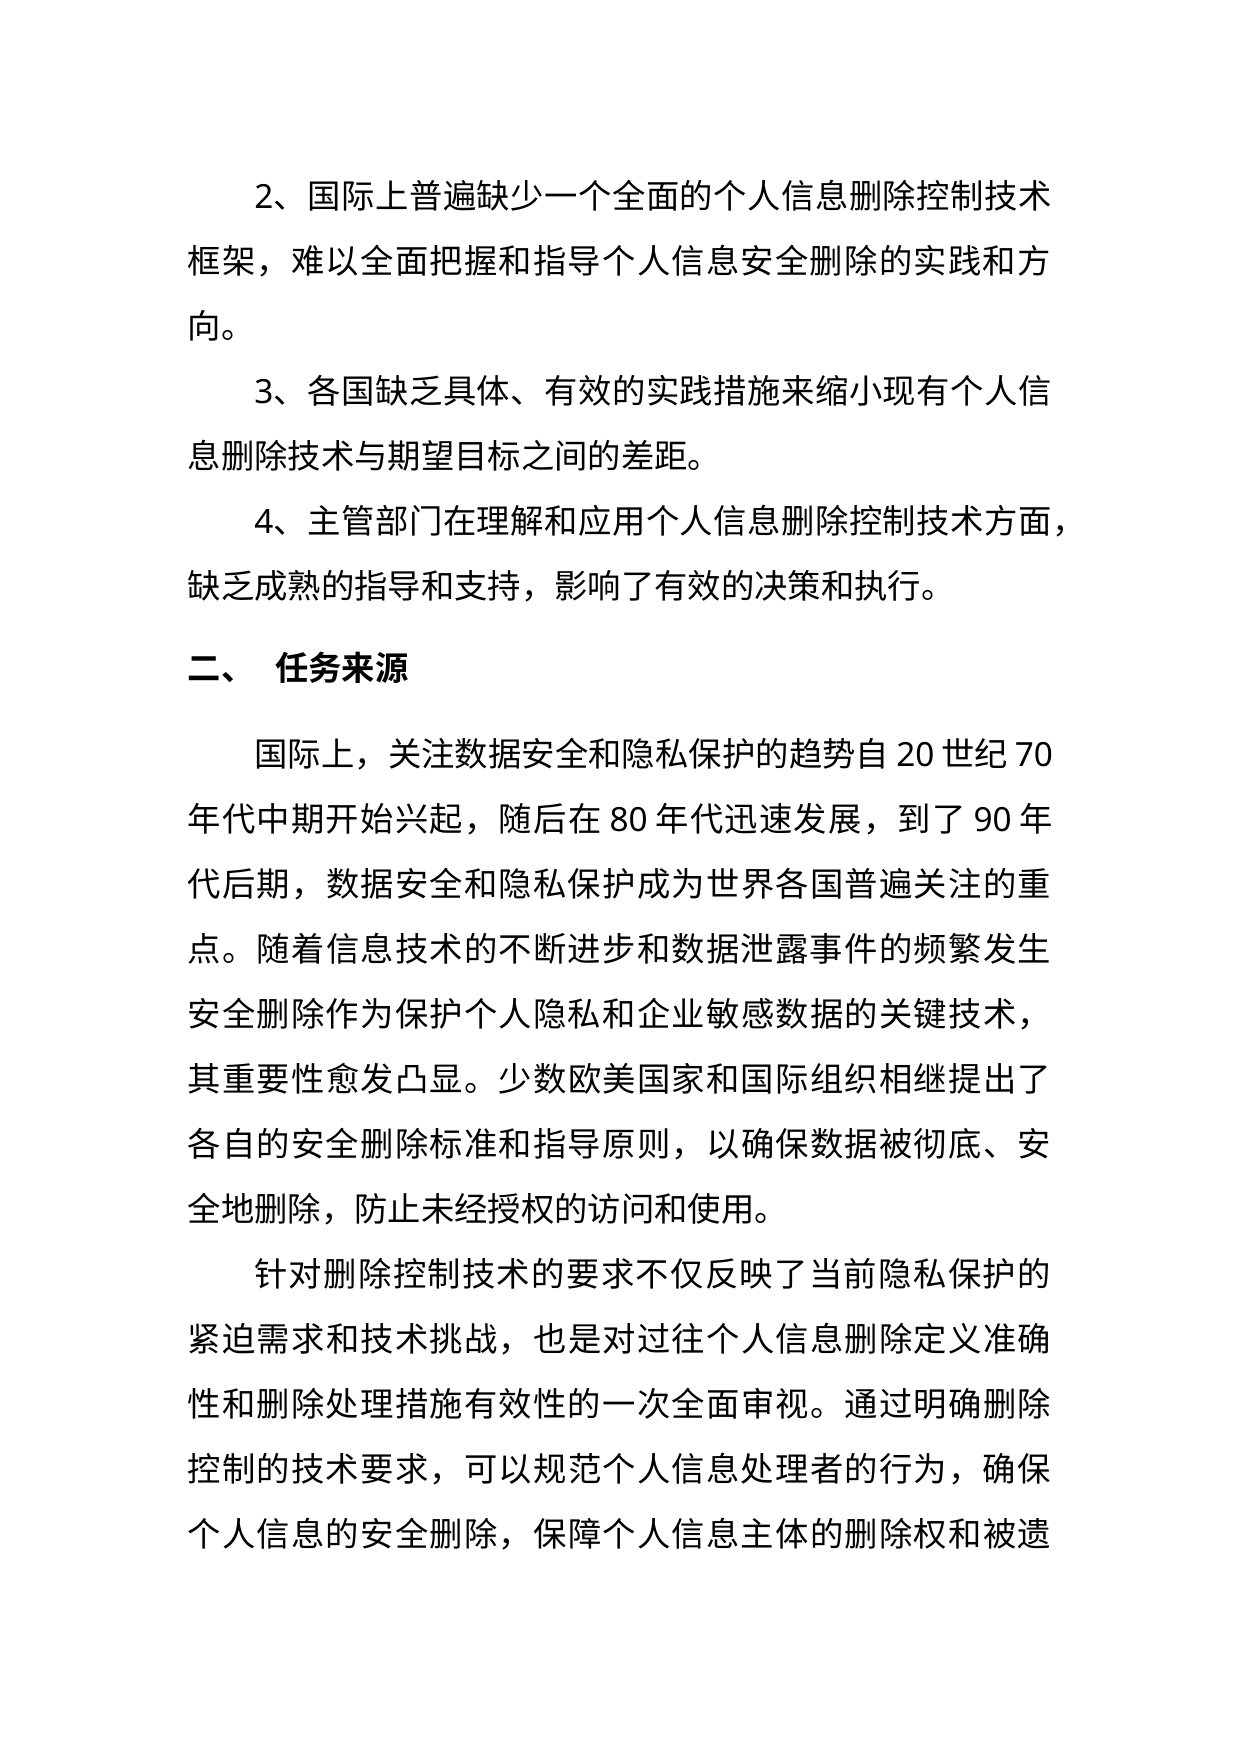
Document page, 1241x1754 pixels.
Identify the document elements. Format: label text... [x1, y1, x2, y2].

text 2、国际上普遍缺少一个全面的个人信息删除控制技术框架，难以全面把握和指导个人信息安全删除的实践和方向。 [187, 162, 1053, 357]
text 3、各国缺乏具体、有效的实践措施来缩小现有个人信息删除技术与期望目标之间的差距。 [187, 357, 1053, 487]
text 4、主管部门在理解和应用个人信息删除控制技术方面，缺乏成熟的指导和支持，影响了有效的决策和执行。 [187, 487, 1053, 617]
list 任务来源 [187, 633, 1043, 698]
text 国际上，关注数据安全和隐私保护的趋势自20世纪70年代中期开始兴起，随后在80年代迅速发展，到了90年代后期，数据安全和隐私保护成为世界各国普遍关注的重点。随着信息技术的不断进步和数据泄露事件的频繁发生，安全删除作为保护个人隐私和企业敏感数据的关键技术，其重要性愈发凸显。少数欧美国家和国际组织相继提出了各自的安全删除标准和指导原则，以确保数据被彻底、安全地删除，防止未经授权的访问和使用。 [187, 720, 1053, 1240]
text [187, 1240, 1053, 1565]
